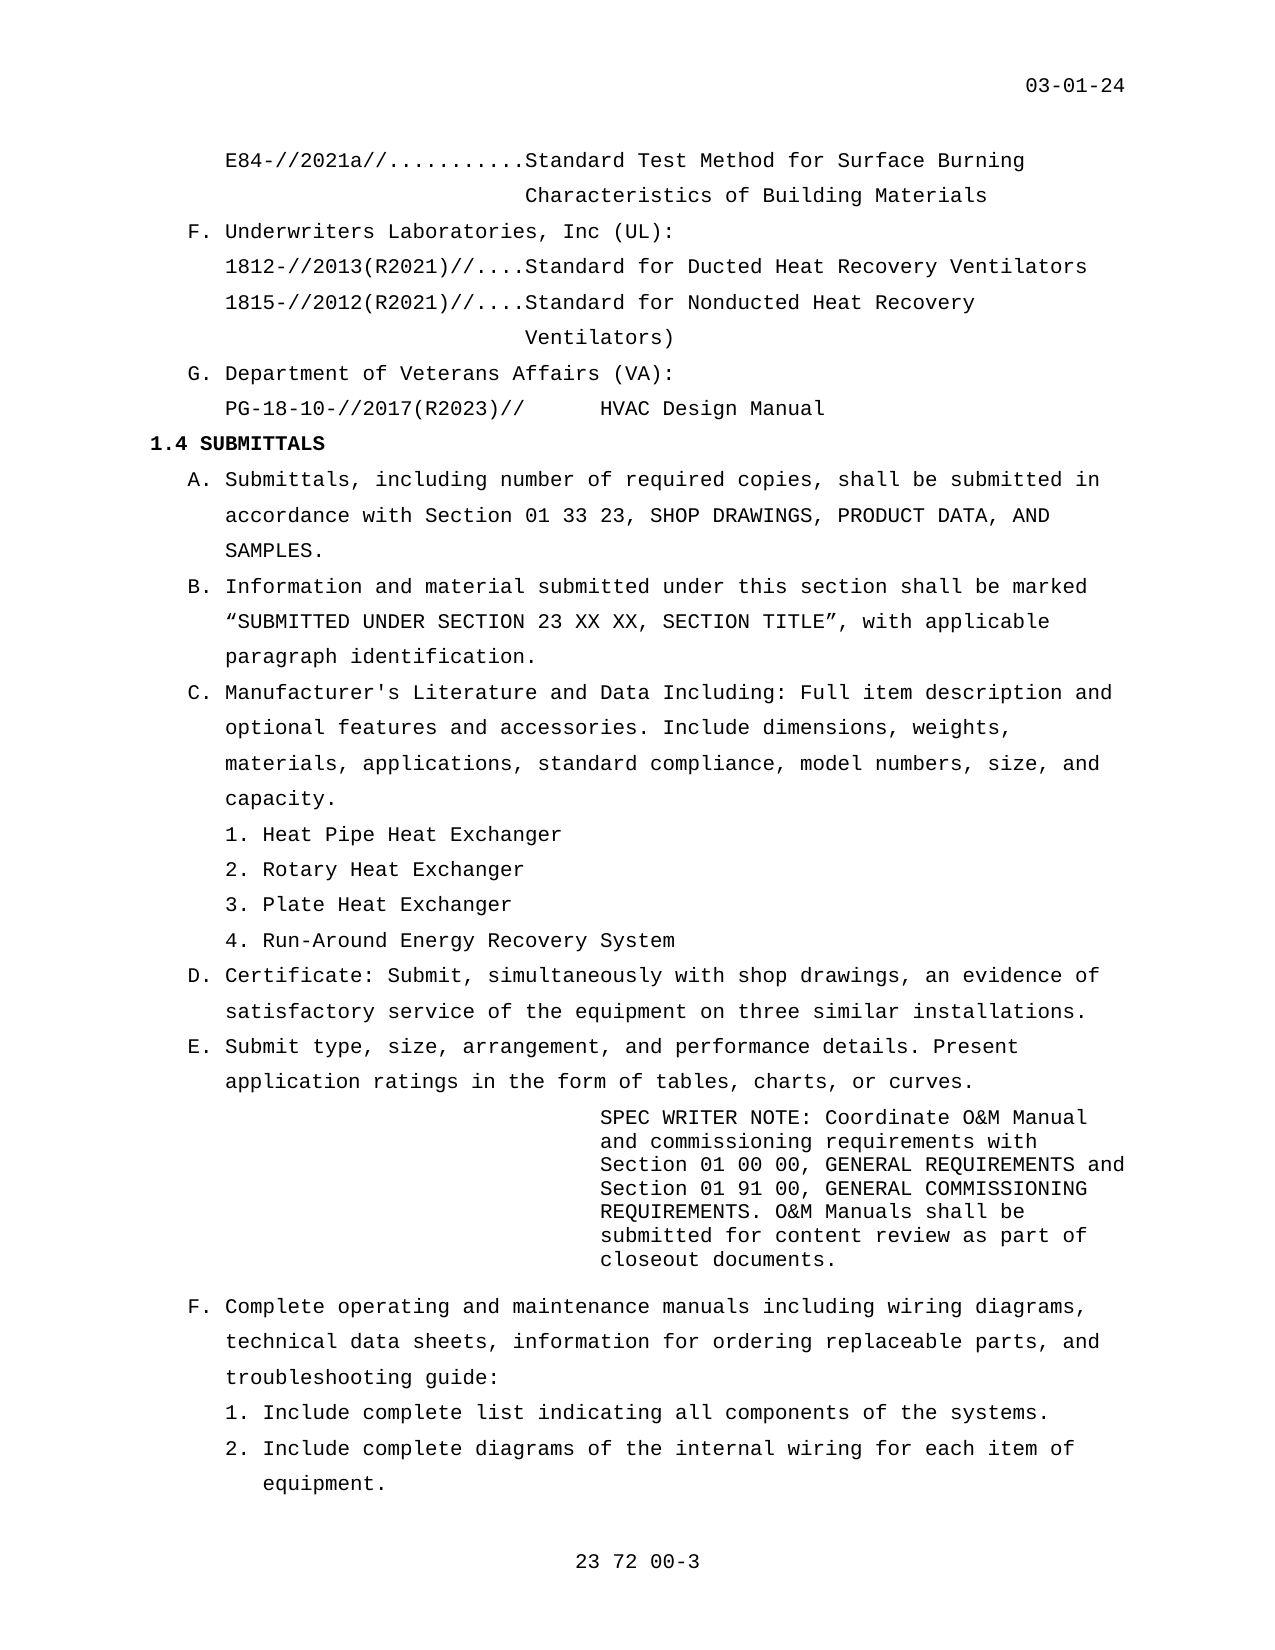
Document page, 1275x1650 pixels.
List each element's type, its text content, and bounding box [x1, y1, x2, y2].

text F. Underwriters Laboratories, Inc (UL): [187, 221, 1125, 244]
text 2. Include complete diagrams of the internal wiring for each item of equipment. [225, 1438, 1125, 1497]
text E. Submit type, size, arrangement, and performance details. Present application ratings in the form of tables, charts, or curves. [187, 1036, 1125, 1095]
text 1. Include complete list indicating all components of the systems. [225, 1402, 1125, 1426]
text C. Manufacturer's Literature and Data Including: Full item description and optional features and accessories. Include dimensions, weights, materials, applications, standard compliance, model numbers, size, and capacity. [187, 682, 1125, 812]
text PG-18-10-//2017(R2023)// HVAC Design Manual [225, 398, 1125, 422]
text 2. Rotary Heat Exchanger [225, 859, 1125, 883]
text A. Submittals, including number of required copies, shall be submitted in accordance with Section 01 33 23, SHOP DRAWINGS, PRODUCT DATA, AND SAMPLES. [187, 469, 1125, 564]
text 4. Run-Around Energy Recovery System [225, 930, 1125, 953]
text 1812-//2013(R2021)// Standard for Ducted Heat Recovery Ventilators [225, 256, 1125, 280]
text D. Certificate: Submit, simultaneously with shop drawings, an evidence of satisfactory service of the equipment on three similar installations. [187, 965, 1125, 1024]
text F. Complete operating and maintenance manuals including wiring diagrams, technical data sheets, information for ordering replaceable parts, and troubleshooting guide: [187, 1296, 1125, 1391]
text SPEC WRITER NOTE: Coordinate O&M Manual and commissioning requirements with Section 01 00 00, GENERAL REQUIREMENTS and Section 01 91 00, GENERAL COMMISSIONING REQUIREMENTS. O&M Manuals shall be submitted for content review as part of closeout documents. [600, 1107, 1125, 1272]
text 1. Heat Pipe Heat Exchanger [225, 824, 1125, 847]
text B. Information and material submitted under this section shall be marked “SUBMITTED UNDER SECTION 23 XX XX, SECTION TITLE”, with applicable paragraph identification. [187, 576, 1125, 670]
text 1.4 SUBMITTALS [150, 433, 1125, 457]
text 3. Plate Heat Exchanger [225, 894, 1125, 918]
text G. Department of Veterans Affairs (VA): [187, 362, 1125, 386]
text E84-//2021a// Standard Test Method for Surface Burning Characteristics of Building Materials [225, 150, 1125, 209]
text 1815-//2012(R2021)// Standard for Nonducted Heat Recovery Ventilators) [225, 292, 1125, 351]
